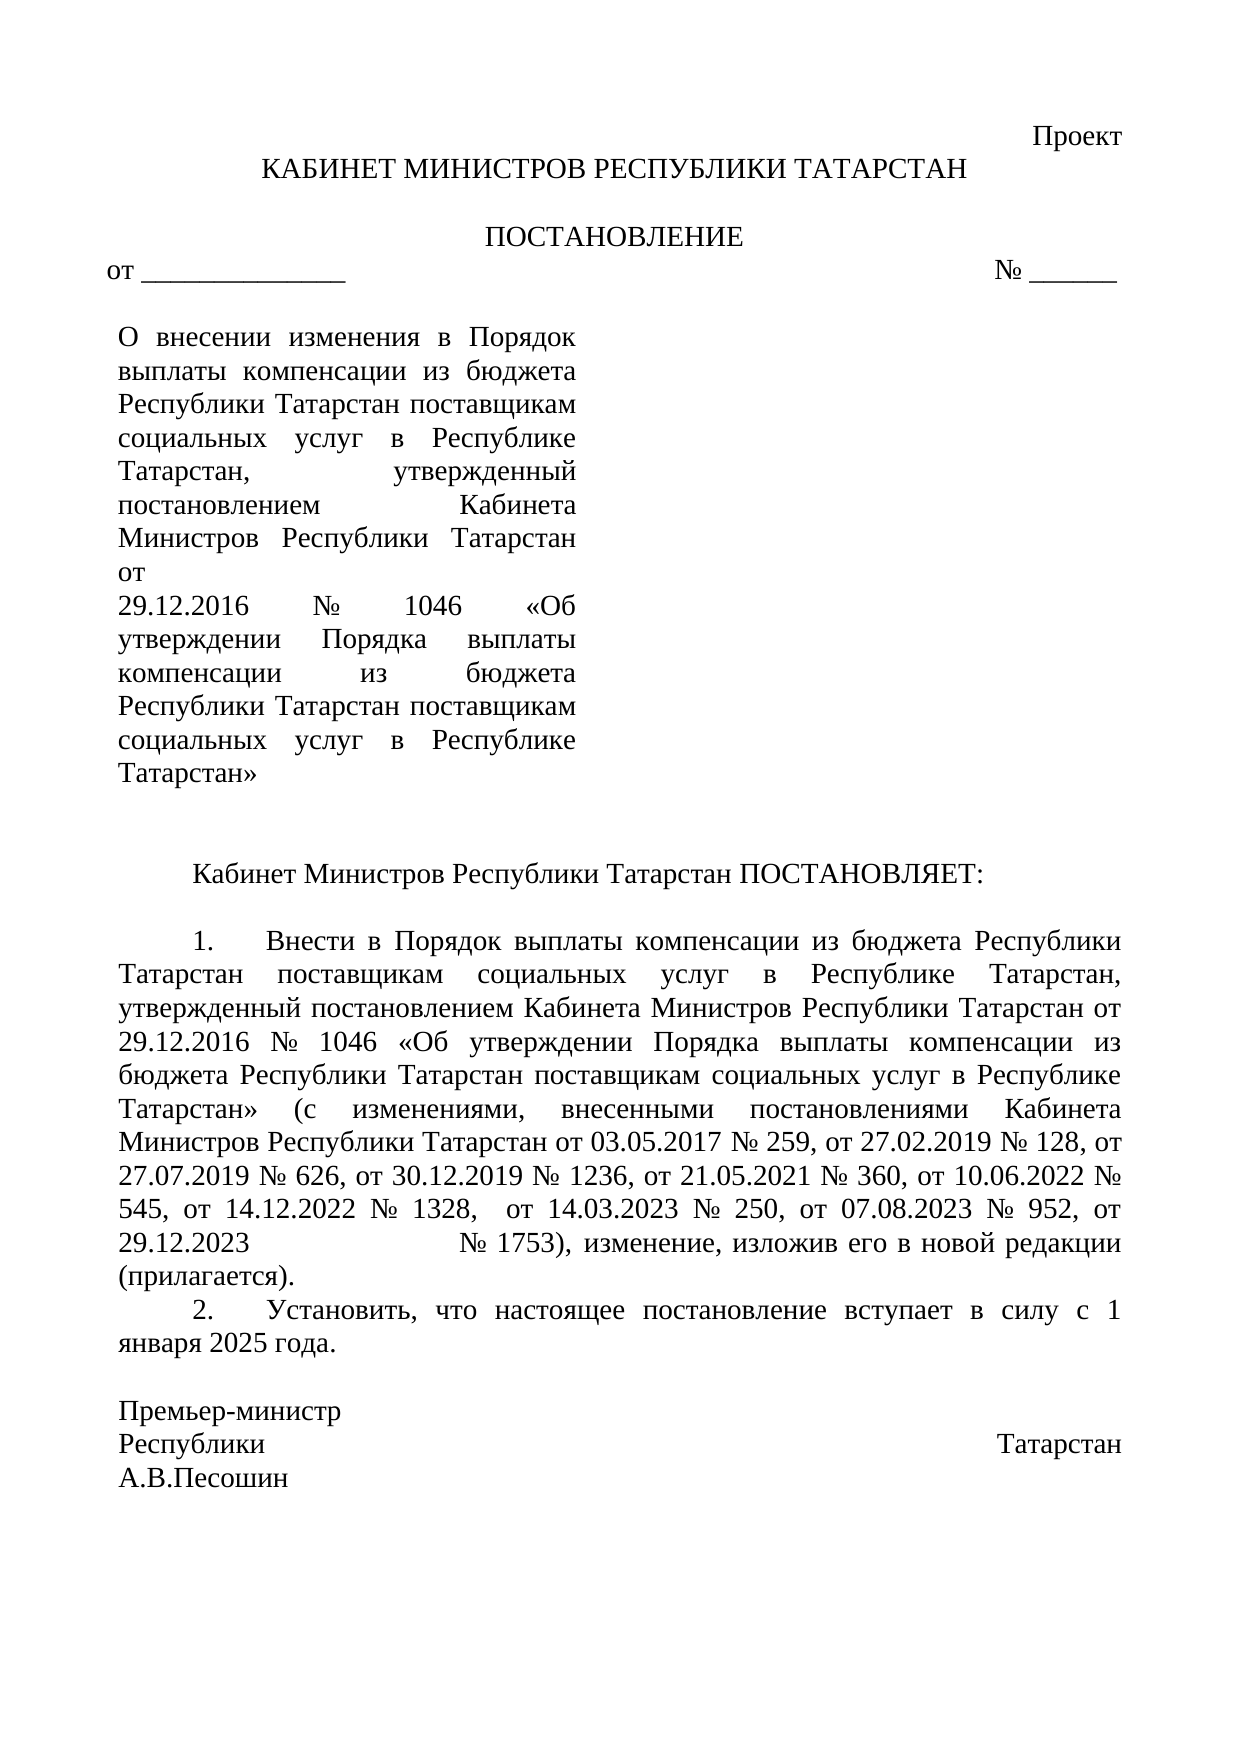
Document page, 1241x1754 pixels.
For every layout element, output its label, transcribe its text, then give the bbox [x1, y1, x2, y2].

text Кабинет Министров Республики Татарстан ПОСТАНОВЛЯЕТ: [118, 856, 1122, 889]
text от ______________ № ______ [106, 252, 1122, 286]
text КАБИНЕТ МИНИСТРОВ РЕСПУБЛИКИ ТАТАРСТАН [106, 152, 1122, 185]
list Внести в Порядок выплаты компенсации из бюджета Республики Татарстан поставщикам социальных услуг в Республике Татарстан, утвержденный постановлением Кабинета Министров Республики Татарстан от 29.12.2016 № 1046 «Об утверждении Порядка выплаты компенсации из бюджета Республики Татарстан поставщикам социальных услуг в Республике Татарстан» (с изменениями, внесенными постановлениями Кабинета Министров Республики Татарстан от 03.05.2017 № 259, от 27.02.2019 № 128, от 27.07.2019 № 626, от 30.12.2019 № 1236, от 21.05.2021 № 360, от 10.06.2022 № 545, от 14.12.2022 № 1328, от 14.03.2023 № 250, от 07.08.2023 № 952, от 29.12.2023 № 1753), изменение, изложив его в новой редакции (прилагается). [118, 923, 1122, 1292]
text ПОСТАНОВЛЕНИЕ [106, 219, 1122, 252]
list Установить, что настоящее постановление вступает в силу с 1 января 2025 года. [118, 1292, 1122, 1359]
text Проект [106, 118, 1122, 152]
text Премьер-министр [118, 1393, 1122, 1426]
table_header О внесении изменения в Порядок выплаты компенсации из бюджета Республики Татарстан поставщикам социальных услуг в Республике Татарстан, утвержденный постановлением Кабинета Министров Республики Татарстан от 29.12.2016 № 1046 «Об утверждении Порядка выплаты компенсации из бюджета Республики Татарстан поставщикам социальных услуг в Республике Татарстан» [106, 319, 620, 856]
text Республики Татарстан А.В.Песошин [118, 1426, 1122, 1493]
